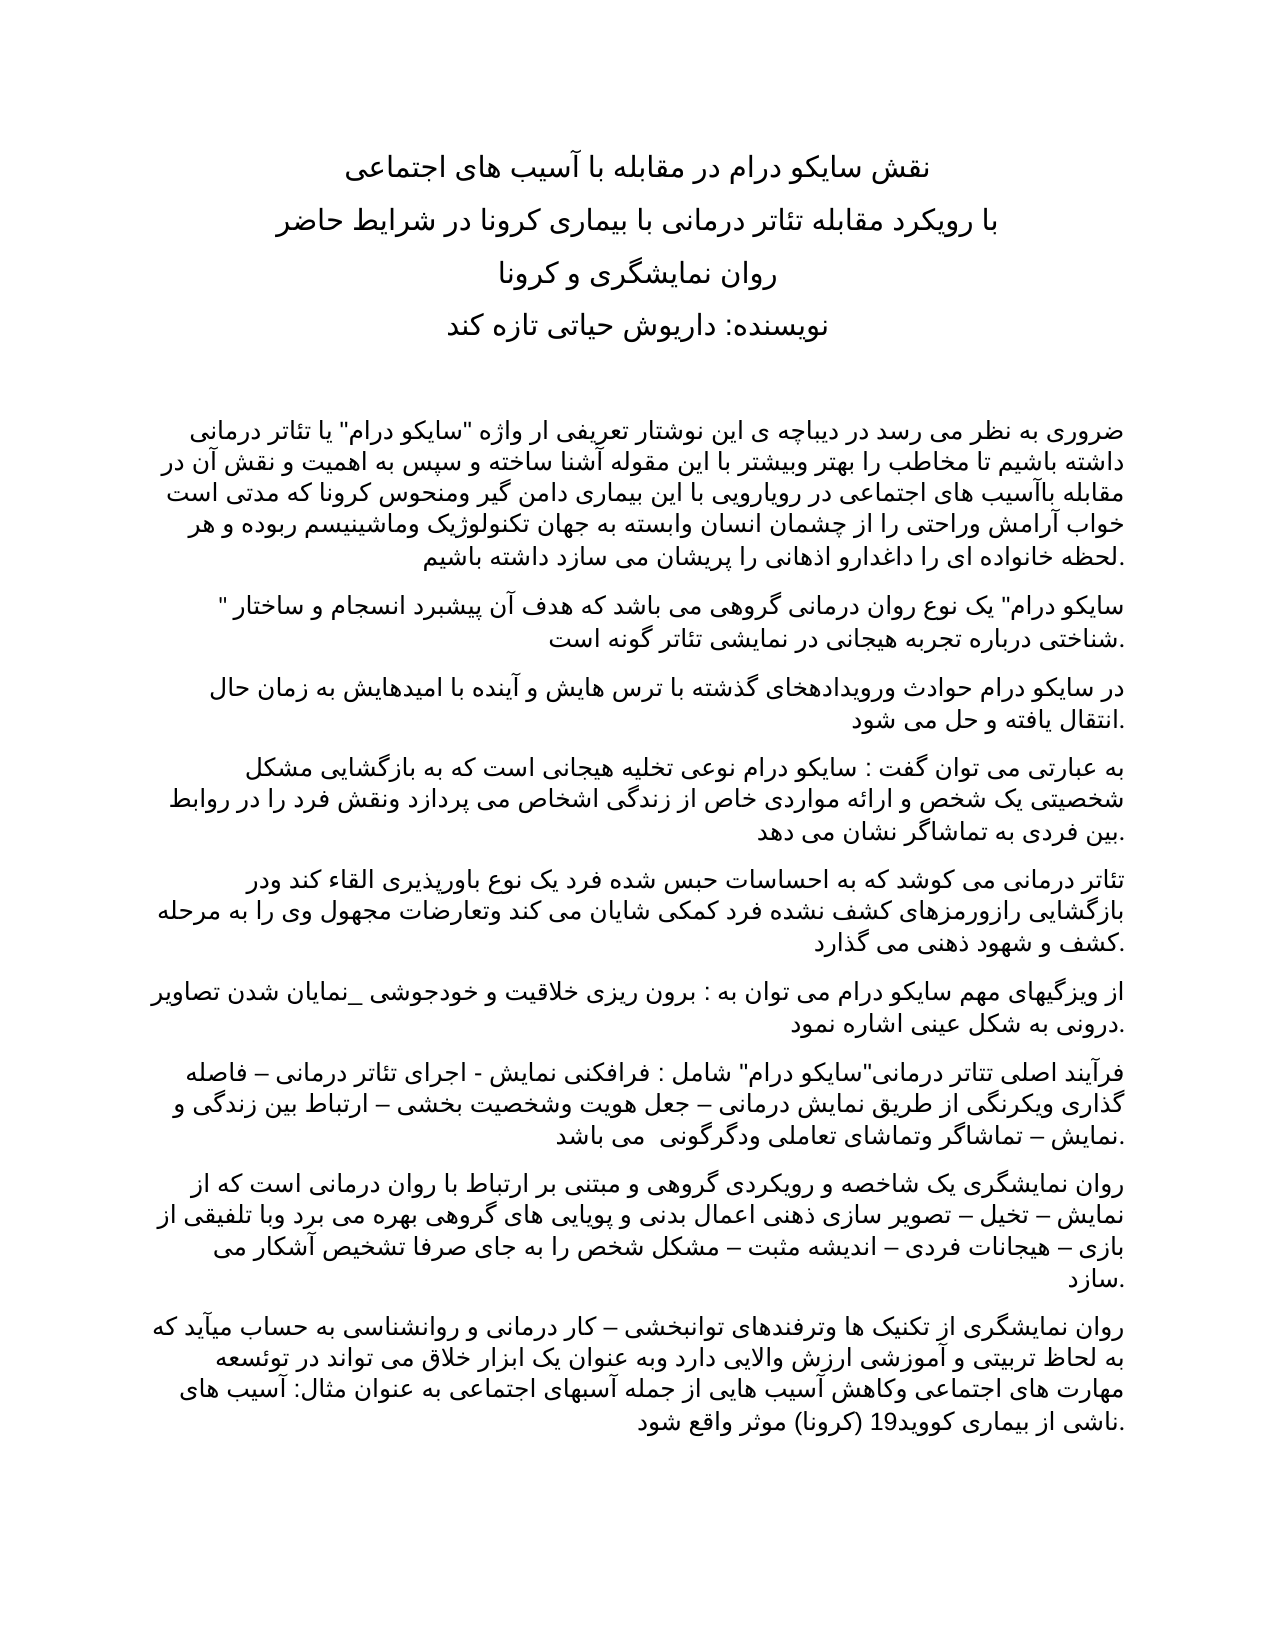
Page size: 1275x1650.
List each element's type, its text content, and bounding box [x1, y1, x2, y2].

text تئاتر درمانی می کوشد که به احساسات حبس شده فرد یک نوع باورپذیری القاء کند ودر بازگشایی رازورمزهای کشف نشده فرد کمکی شایان می کند وتعارضات مجهول وی را به مرحله کشف و شهود ذهنی می گذارد. [150, 865, 1125, 958]
text روان نمایشگری و کرونا [150, 256, 1125, 289]
text نقش سایکو درام در مقابله با آسیب های اجتماعی [150, 150, 1125, 183]
text " سایکو درام" یک نوع روان درمانی گروهی می باشد که هدف آن پیشبرد انسجام و ساختار شناختی درباره تجربه هیجانی در نمایشی تئاتر گونه است. [150, 590, 1125, 654]
text روان نمایشگری یک شاخصه و رویکردی گروهی و مبتنی بر ارتباط با روان درمانی است که از نمایش – تخیل – تصویر سازی ذهنی اعمال بدنی و پویایی های گروهی بهره می برد وبا تلفیقی از بازی – هیجانات فردی – اندیشه مثبت – مشکل شخص را به جای صرفا تشخیص آشکار می سازد. [150, 1169, 1125, 1293]
text نویسنده: داریوش حیاتی تازه کند [150, 308, 1125, 342]
text با رویکرد مقابله تئاتر درمانی با بیماری کرونا در شرایط حاضر [150, 203, 1125, 236]
text ضروری به نظر می رسد در دیباچه ی این نوشتار تعریفی ار واژه "سایکو درام" یا تئاتر درمانی داشته باشیم تا مخاطب را بهتر وبیشتر با این مقوله آشنا ساخته و سپس به اهمیت و نقش آن در مقابله باآسیب های اجتماعی در رویارویی با این بیماری دامن گیر ومنحوس کرونا که مدتی است خواب آرامش وراحتی را از چشمان انسان وابسته به جهان تکنولوژیک وماشینیسم ربوده و هر لحظه خانواده ای را داغدارو اذهانی را پریشان می سازد داشته باشیم. [150, 416, 1125, 571]
text فرآیند اصلی تتاتر درمانی"سایکو درام" شامل : فرافکنی نمایش - اجرای تئاتر درمانی – فاصله گذاری ویکرنگی از طریق نمایش درمانی – جعل هویت وشخصیت بخشی – ارتباط بین زندگی و نمایش – تماشاگر وتماشای تعاملی ودگرگونی می باشد. [150, 1058, 1125, 1150]
text در سایکو درام حوادث ورویدادهخای گذشته با ترس هایش و آینده با امیدهایش به زمان حال انتقال یافته و حل می شود. [150, 673, 1125, 734]
text به عبارتی می توان گفت : سایکو درام نوعی تخلیه هیجانی است که به بازگشایی مشکل شخصیتی یک شخص و ارائه مواردی خاص از زندگی اشخاص می پردازد ونقش فرد را در روابط بین فردی به تماشاگر نشان می دهد. [150, 753, 1125, 846]
text از ویزگیهای مهم سایکو درام می توان به : برون ریزی خلاقیت و خودجوشی _نمایان شدن تصاویر درونی به شکل عینی اشاره نمود. [150, 977, 1125, 1039]
text روان نمایشگری از تکنیک ها وترفندهای توانبخشی – کار درمانی و روانشناسی به حساب میآید که به لحاظ تربیتی و آموزشی ارزش والایی دارد وبه عنوان یک ابزار خلاق می تواند در توئسعه مهارت های اجتماعی وکاهش آسیب هایی از جمله آسبهای اجتماعی به عنوان مثال: آسیب های ناشی از بیماری کووید19 (کرونا) موثر واقع شود. [150, 1312, 1125, 1436]
